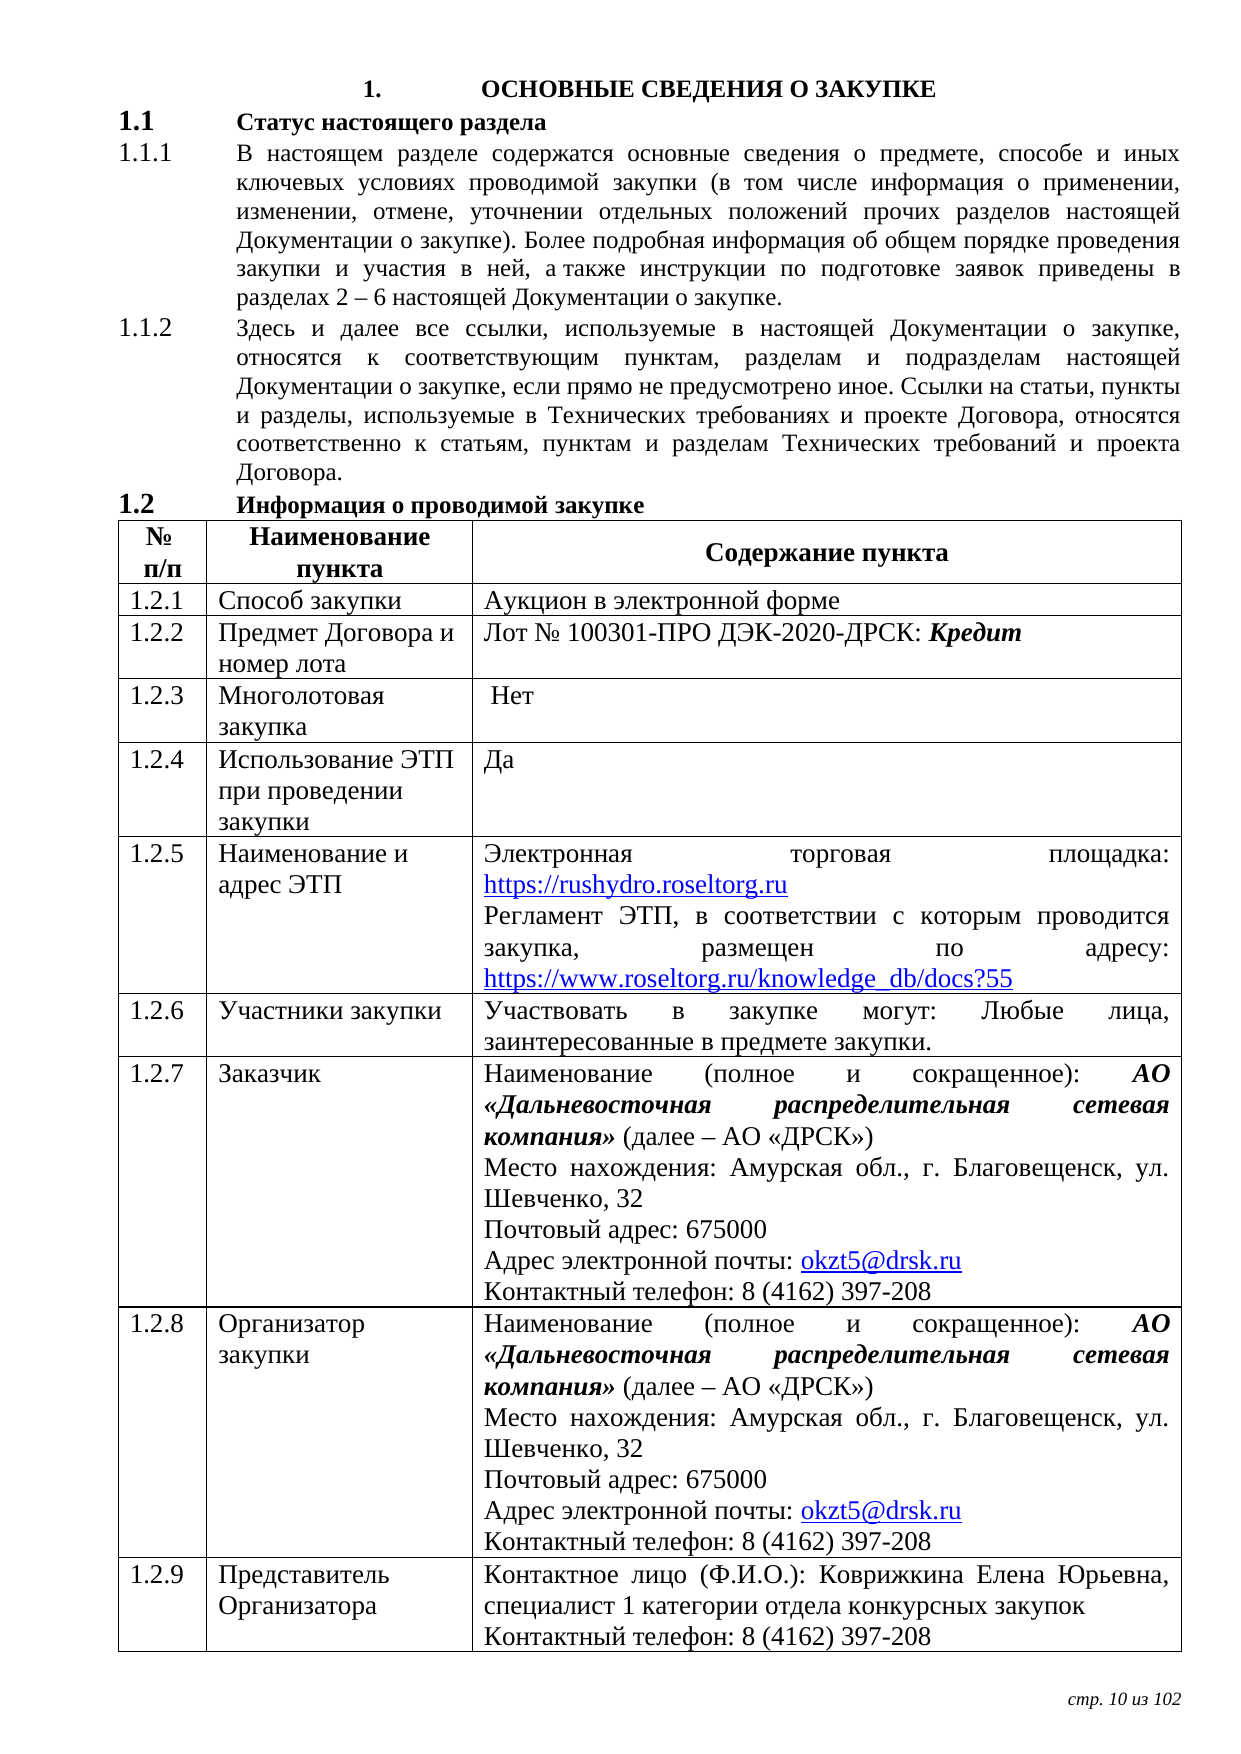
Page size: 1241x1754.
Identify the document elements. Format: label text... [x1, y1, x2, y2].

table_cell Электронная торговая площадка: https://rushydro.roseltorg.ru Регламент ЭТП, в соответствии с которым проводится закупка, размещен по адресу: https://www.roseltorg.ru/knowledge_db/docs?55 [473, 837, 1181, 993]
table_cell Использование ЭТП при проведении закупки [207, 743, 472, 836]
table_cell Многолотовая закупка [207, 679, 472, 742]
text Здесь и далее все ссылки, используемые в настоящей Документации о закупке, относятся к соответствующим пунктам, разделам и подразделам настоящей Документации о закупке, если прямо не предусмотрено иное. Ссылки на статьи, пункты и разделы, используемые в Технических требованиях и проекте Договора, относятся соответственно к статьям, пунктам и разделам Технических требований и проекта Договора. [118, 311, 1181, 486]
table_cell Наименование (полное и сокращенное): АО «Дальневосточная распределительная сетевая компания» (далее – АО «ДРСК») Место нахождения: Амурская обл., г. Благовещенск, ул. Шевченко, 32 Почтовый адрес: 675000 Адрес электронной почты: okzt5@drsk.ru Контактный телефон: 8 (4162) 397-208 [473, 1057, 1181, 1306]
table_cell [119, 679, 206, 742]
table_cell [119, 743, 206, 836]
table_cell [119, 616, 206, 678]
table_cell Участники закупки [207, 994, 472, 1056]
table_cell [119, 837, 206, 993]
table_cell Способ закупки [207, 584, 472, 615]
subtitle Информация о проводимой закупке [118, 486, 1181, 519]
table_cell Предмет Договора и номер лота [207, 616, 472, 678]
table_cell Наименование (полное и сокращенное): АО «Дальневосточная распределительная сетевая компания» (далее – АО «ДРСК») Место нахождения: Амурская обл., г. Благовещенск, ул. Шевченко, 32 Почтовый адрес: 675000 Адрес электронной почты: okzt5@drsk.ru Контактный телефон: 8 (4162) 397-208 [473, 1308, 1181, 1557]
table_cell Лот № 100301-ПРО ДЭК-2020-ДРСК: Кредит [473, 616, 1181, 678]
table_cell Заказчик [207, 1057, 472, 1306]
table_header Наименование пункта [207, 521, 472, 583]
table_cell [119, 1308, 206, 1557]
table_cell [119, 584, 206, 615]
table_header № п/п [119, 521, 206, 583]
table_cell Организатор закупки [207, 1308, 472, 1557]
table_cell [473, 1558, 1181, 1651]
subtitle Статус настоящего раздела [118, 103, 1181, 136]
table_header Содержание пункта [473, 521, 1181, 583]
list В настоящем разделе содержатся основные сведения о предмете, способе и иных ключевых условиях проводимой закупки (в том числе информация о применении, изменении, отмене, уточнении отдельных положений прочих разделов настоящей Документации о закупке). Более подробная информация об общем порядке проведения закупки и участия в ней, а также инструкции по подготовке заявок приведены в разделах 2 – 6 настоящей Документации о закупке. [118, 136, 1181, 311]
table_cell [119, 1558, 206, 1651]
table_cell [207, 1558, 472, 1651]
table_cell Нет [473, 679, 1181, 742]
table_cell [119, 1057, 206, 1306]
table_cell [119, 994, 206, 1056]
table_cell Участвовать в закупке могут: Любые лица, заинтересованные в предмете закупки. [473, 994, 1181, 1056]
subtitle ОСНОВНЫЕ СВЕДЕНИЯ О ЗАКУПКЕ [118, 74, 1181, 103]
table_cell Наименование и адрес ЭТП [207, 837, 472, 993]
table_cell Аукцион в электронной форме [473, 584, 1181, 615]
table_cell Да [473, 743, 1181, 836]
